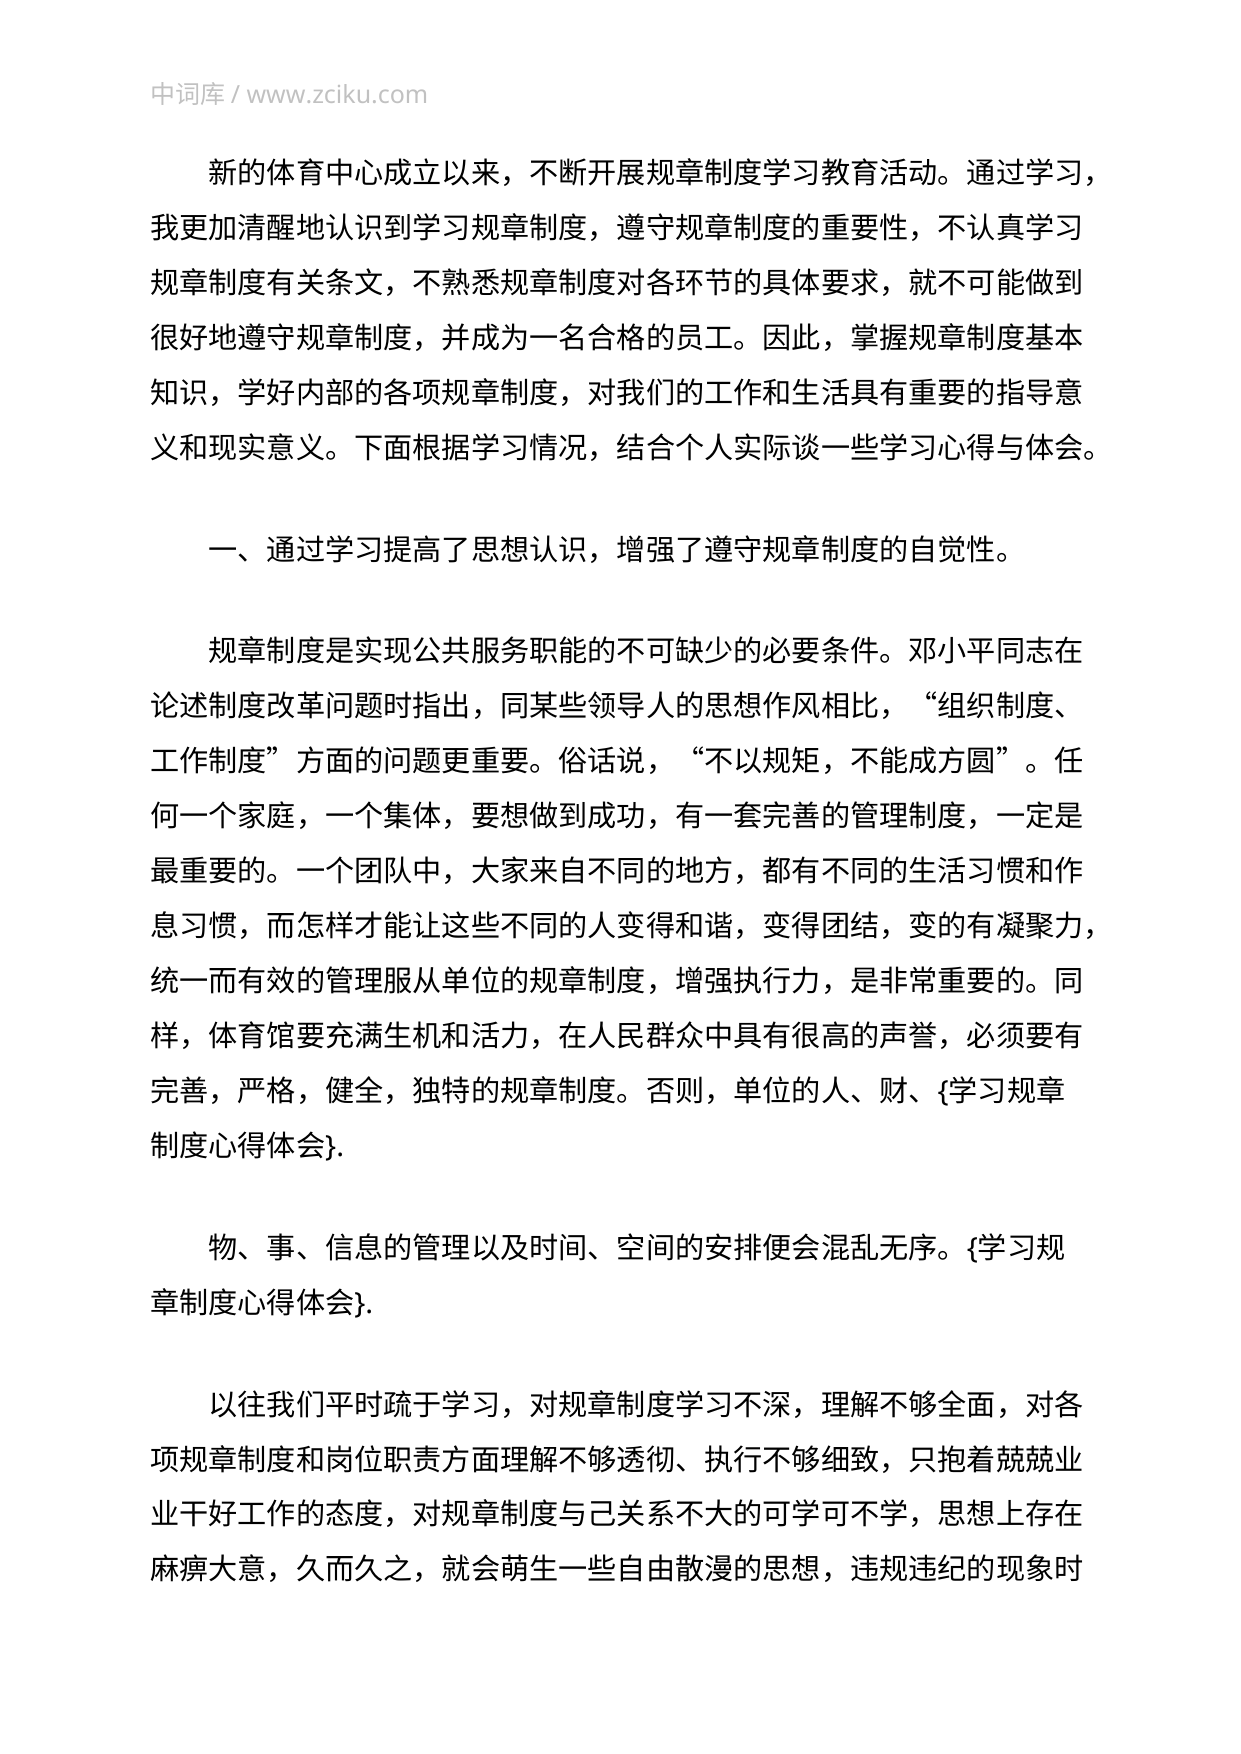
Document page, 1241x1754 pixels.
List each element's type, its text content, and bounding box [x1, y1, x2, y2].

text 物、事、信息的管理以及时间、空间的安排便会混乱无序。{学习规章制度心得体会}. [150, 1224, 1090, 1322]
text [150, 1381, 1090, 1588]
text 规章制度是实现公共服务职能的不可缺少的必要条件。邓小平同志在论述制度改革问题时指出，同某些领导人的思想作风相比，“组织制度、工作制度”方面的问题更重要。俗话说，“不以规矩，不能成方圆”。任何一个家庭，一个集体，要想做到成功，有一套完善的管理制度，一定是最重要的。一个团队中，大家来自不同的地方，都有不同的生活习惯和作息习惯，而怎样才能让这些不同的人变得和谐，变得团结，变的有凝聚力，统一而有效的管理服从单位的规章制度，增强执行力，是非常重要的。同样，体育馆要充满生机和活力，在人民群众中具有很高的声誉，必须要有完善，严格，健全，独特的规章制度。否则，单位的人、财、{学习规章制度心得体会}. [150, 628, 1090, 1164]
text 新的体育中心成立以来，不断开展规章制度学习教育活动。通过学习，我更加清醒地认识到学习规章制度，遵守规章制度的重要性，不认真学习规章制度有关条文，不熟悉规章制度对各环节的具体要求，就不可能做到很好地遵守规章制度，并成为一名合格的员工。因此，掌握规章制度基本知识，学好内部的各项规章制度，对我们的工作和生活具有重要的指导意义和现实意义。下面根据学习情况，结合个人实际谈一些学习心得与体会。 [150, 150, 1090, 467]
text 一、通过学习提高了思想认识，增强了遵守规章制度的自觉性。 [150, 526, 1090, 568]
